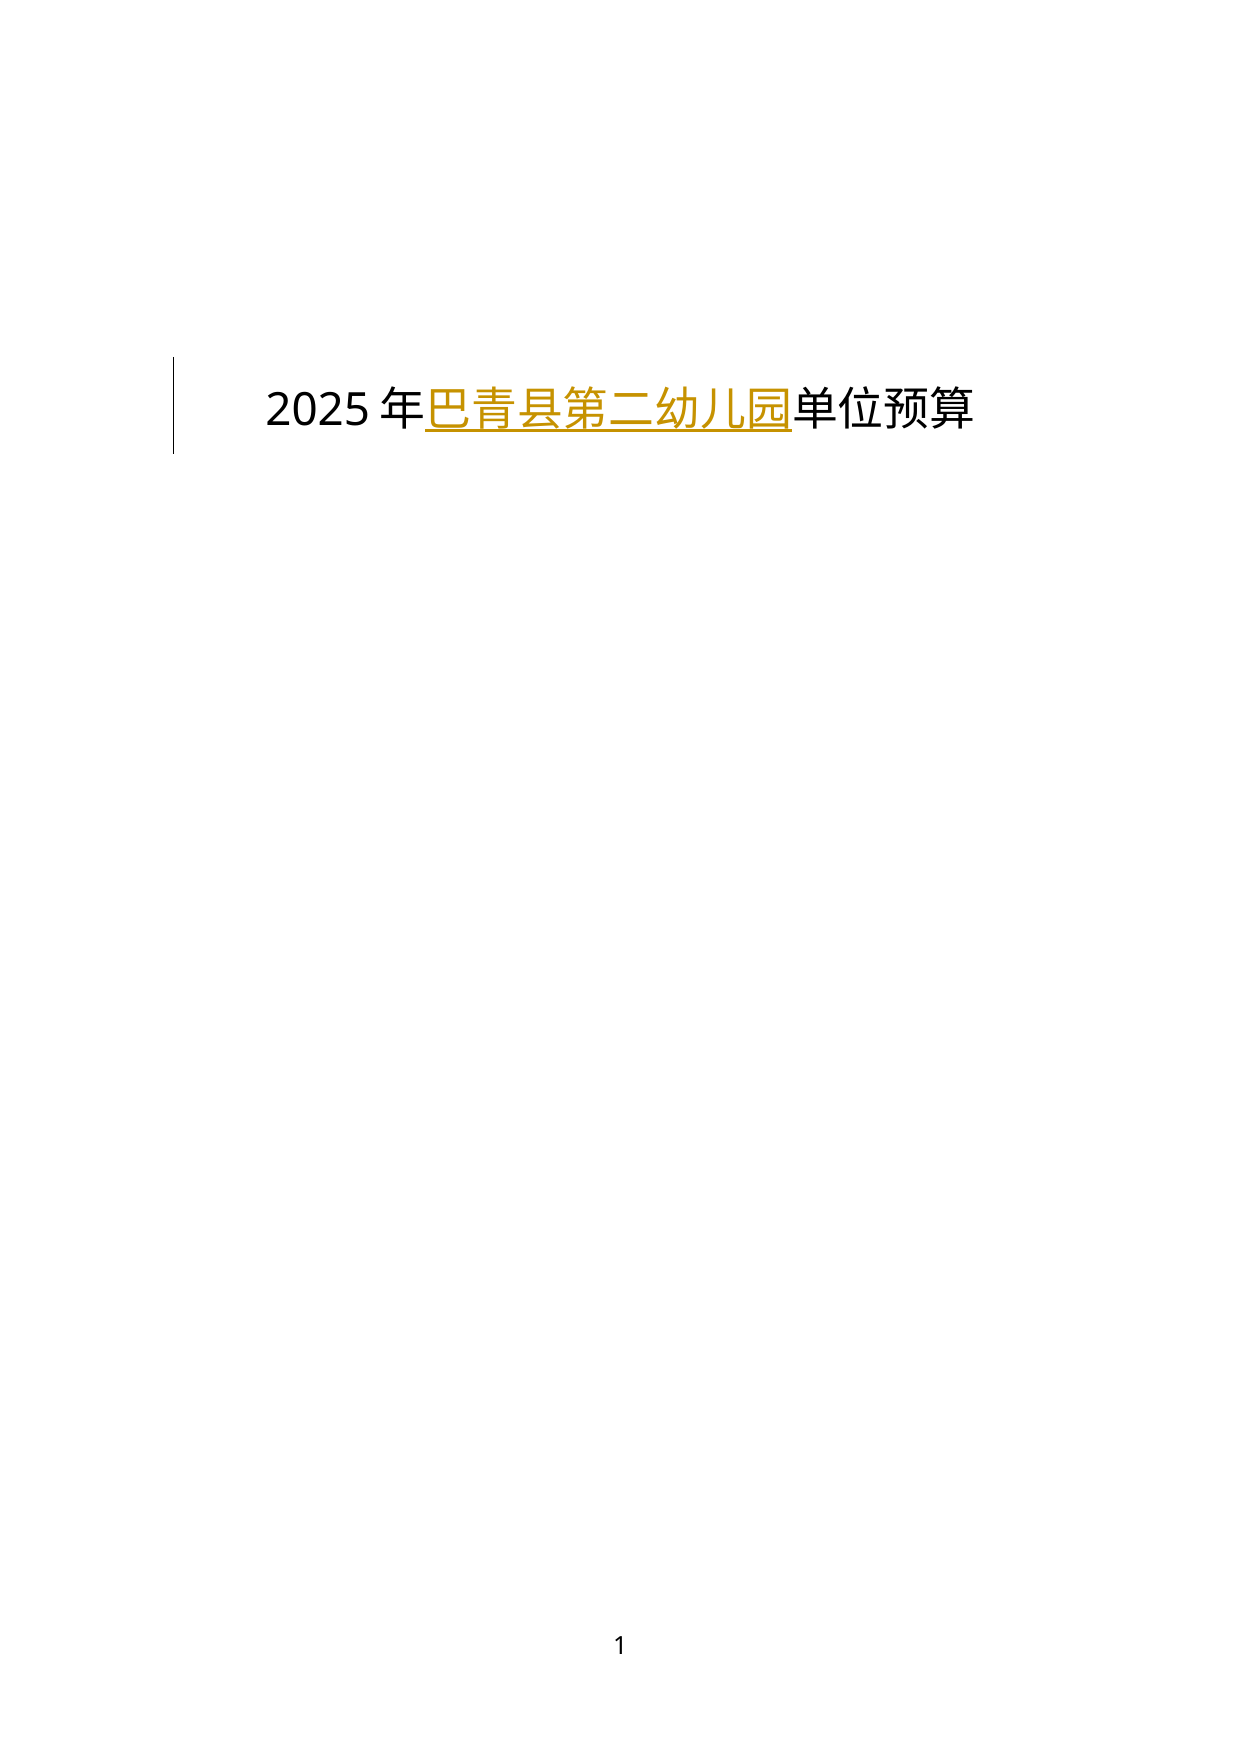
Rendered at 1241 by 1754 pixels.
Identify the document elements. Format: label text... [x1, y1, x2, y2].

text 2025年单位预算 [187, 357, 1053, 454]
